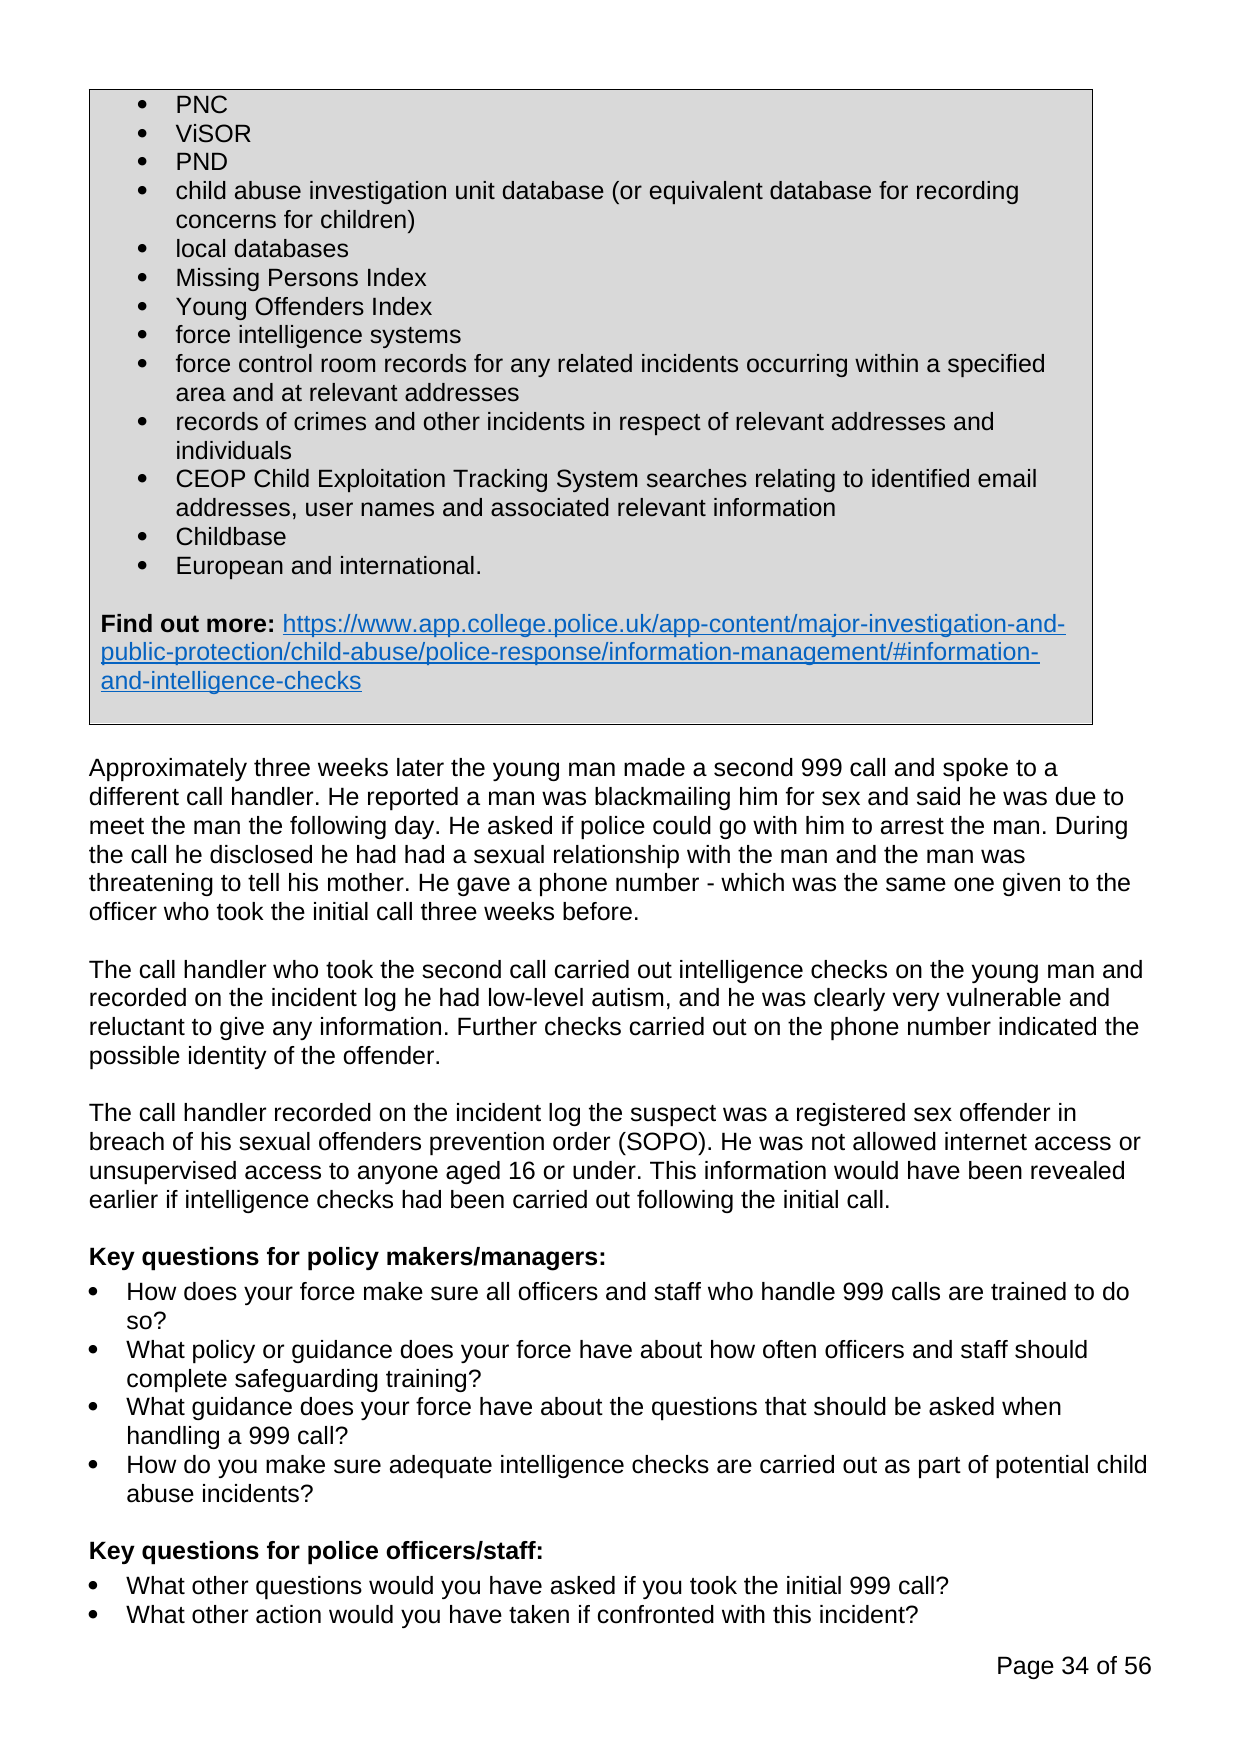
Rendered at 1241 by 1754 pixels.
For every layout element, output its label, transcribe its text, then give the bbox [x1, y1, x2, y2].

text The call handler who took the second call carried out intelligence checks on the young man and recorded on the incident log he had low-level autism, and he was clearly very vulnerable and reluctant to give any information. Further checks carried out on the phone number indicated the possible identity of the offender. [89, 954, 1152, 1069]
text Key questions for policy makers/managers: [89, 1242, 1152, 1271]
list What policy or guidance does your force have about how often officers and staff should complete safeguarding training? [89, 1335, 1152, 1392]
text The call handler recorded on the incident log the suspect was a registered sex offender in breach of his sexual offenders prevention order (SOPO). He was not allowed internet access or unsupervised access to anyone aged 16 or under. This information would have been revealed earlier if intelligence checks had been carried out following the initial call. [89, 1098, 1152, 1213]
list What guidance does your force have about the questions that should be asked when handling a 999 call? [89, 1392, 1152, 1450]
text Key questions for police officers/staff: [89, 1536, 1152, 1565]
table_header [90, 90, 1092, 723]
list How do you make sure adequate intelligence checks are carried out as part of potential child abuse incidents? [89, 1450, 1152, 1507]
text Approximately three weeks later the young man made a second 999 call and spoke to a different call handler. He reported a man was blackmailing him for sex and said he was due to meet the man the following day. He asked if police could go with him to arrest the man. During the call he disclosed he had had a sexual relationship with the man and the man was threatening to tell his mother. He gave a phone number - which was the same one given to the officer who took the initial call three weeks before. [89, 753, 1152, 926]
list What other questions would you have asked if you took the initial 999 call? [89, 1571, 1152, 1600]
list How does your force make sure all officers and staff who handle 999 calls are trained to do so? [89, 1277, 1152, 1335]
list What other action would you have taken if confronted with this incident? [89, 1600, 1152, 1629]
